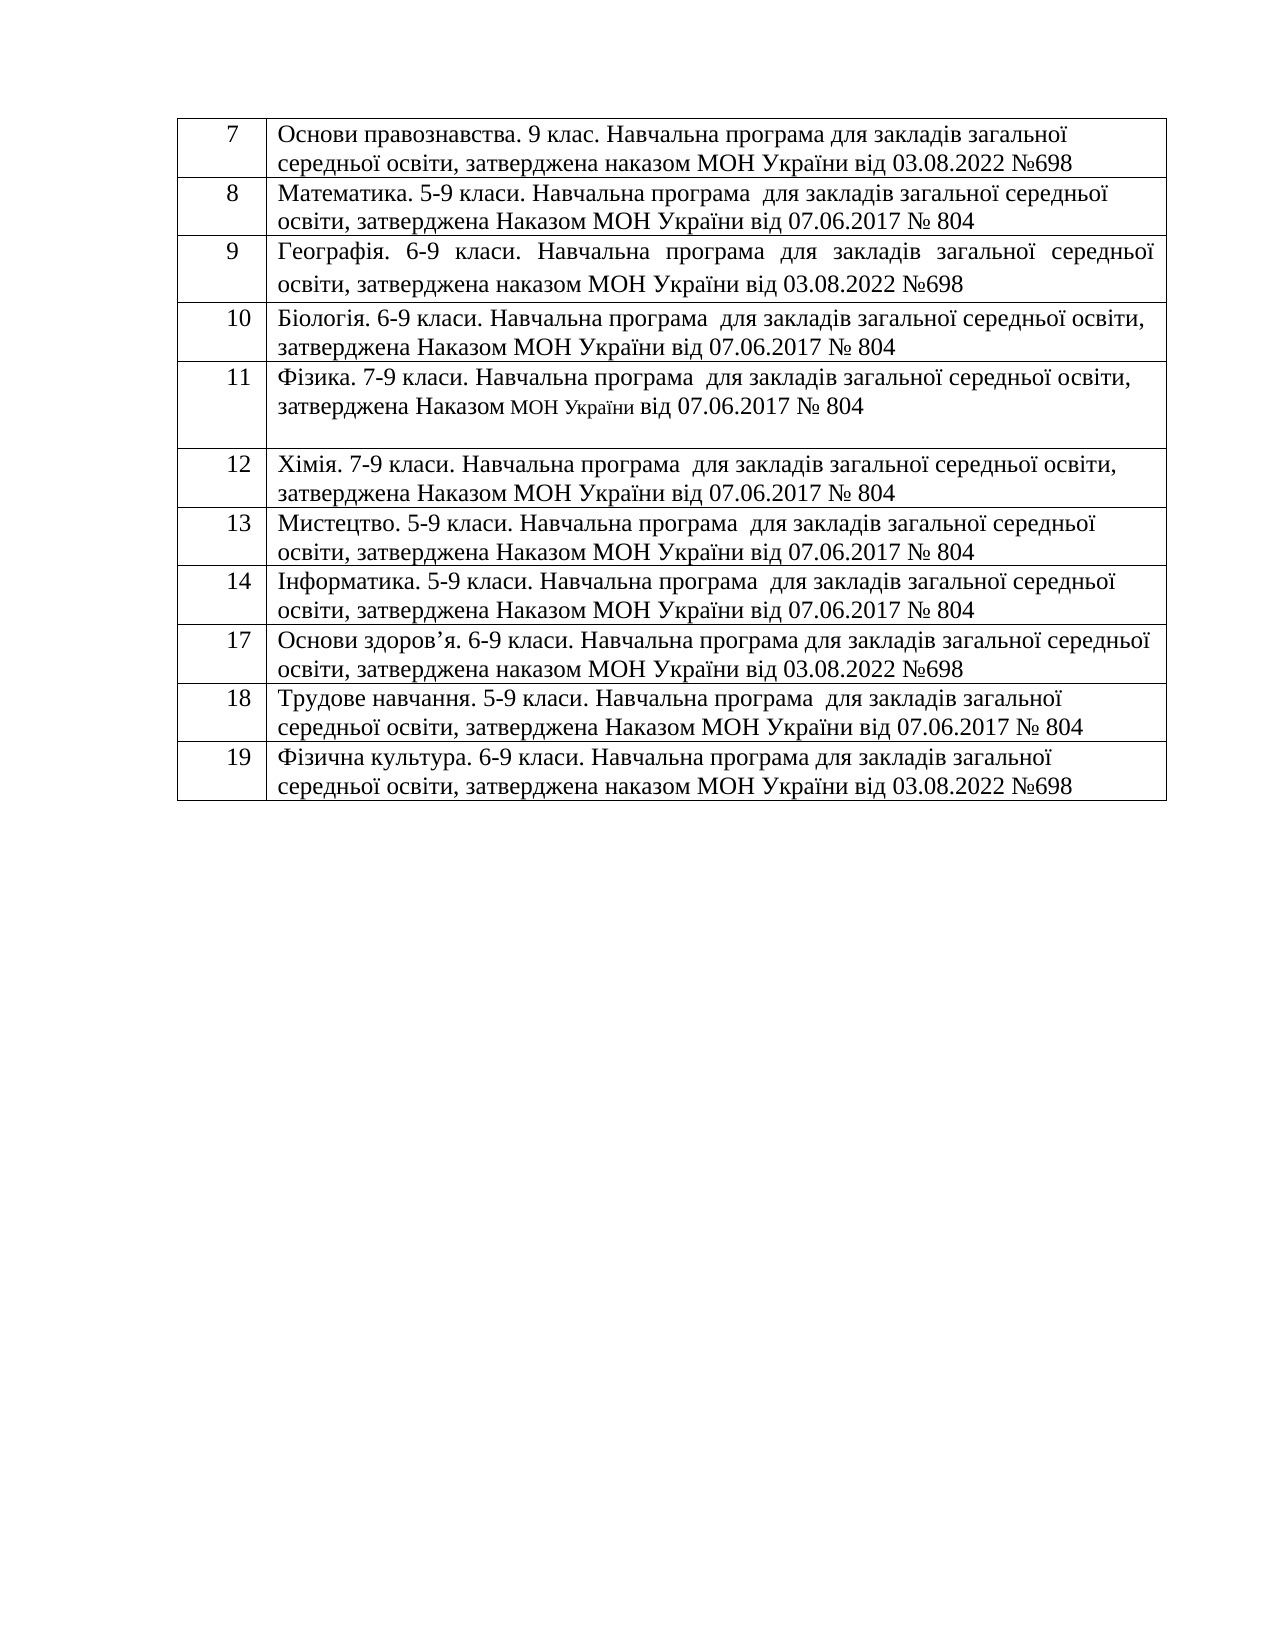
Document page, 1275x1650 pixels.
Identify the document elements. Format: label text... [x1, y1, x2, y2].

table_cell Фізична культура. 6-9 класи. Навчальна програма для закладів загальної середньої освіти, затверджена наказом МОН України від 03.08.2022 №698 [267, 742, 1166, 799]
table_cell 13 [178, 508, 266, 565]
table_cell 9 [178, 236, 266, 302]
table_cell Основи здоров’я. 6-9 класи. Навчальна програма для закладів загальної середньої освіти, затверджена наказом МОН України від 03.08.2022 №698 [267, 625, 1166, 682]
table_cell Мистецтво. 5-9 класи. Навчальна програма для закладів загальної середньої освіти, затверджена Наказом МОН України від 07.06.2017 № 804 [267, 508, 1166, 565]
table_cell Хімія. 7-9 класи. Навчальна програма для закладів загальної середньої освіти, затверджена Наказом МОН України від 07.06.2017 № 804 [267, 449, 1166, 507]
table_cell 18 [178, 684, 266, 741]
table_cell 7 [178, 119, 266, 177]
table_cell Біологія. 6-9 класи. Навчальна програма для закладів загальної середньої освіти, затверджена Наказом МОН України від 07.06.2017 № 804 [267, 303, 1166, 361]
table_cell 17 [178, 625, 266, 682]
table_cell 12 [178, 449, 266, 507]
table_cell 10 [178, 303, 266, 361]
table_cell Трудове навчання. 5-9 класи. Навчальна програма для закладів загальної середньої освіти, затверджена Наказом МОН України від 07.06.2017 № 804 [267, 684, 1166, 741]
table_cell 19 [178, 742, 266, 799]
table_cell 11 [178, 362, 266, 448]
table_cell Основи правознавства. 9 клас. Навчальна програма для закладів загальної середньої освіти, затверджена наказом МОН України від 03.08.2022 №698 [267, 119, 1166, 177]
table_cell Математика. 5-9 класи. Навчальна програма для закладів загальної середньої освіти, затверджена Наказом МОН України від 07.06.2017 № 804 [267, 178, 1166, 235]
table_cell Географія. 6-9 класи. Навчальна програма для закладів загальної середньої освіти, затверджена наказом МОН України від 03.08.2022 №698 [267, 236, 1166, 302]
table_cell Інформатика. 5-9 класи. Навчальна програма для закладів загальної середньої освіти, затверджена Наказом МОН України від 07.06.2017 № 804 [267, 566, 1166, 624]
table_cell Фізика. 7-9 класи. Навчальна програма для закладів загальної середньої освіти, затверджена Наказом МОН України від 07.06.2017 № 804 [267, 362, 1166, 448]
table_cell 8 [178, 178, 266, 235]
table_cell 14 [178, 566, 266, 624]
